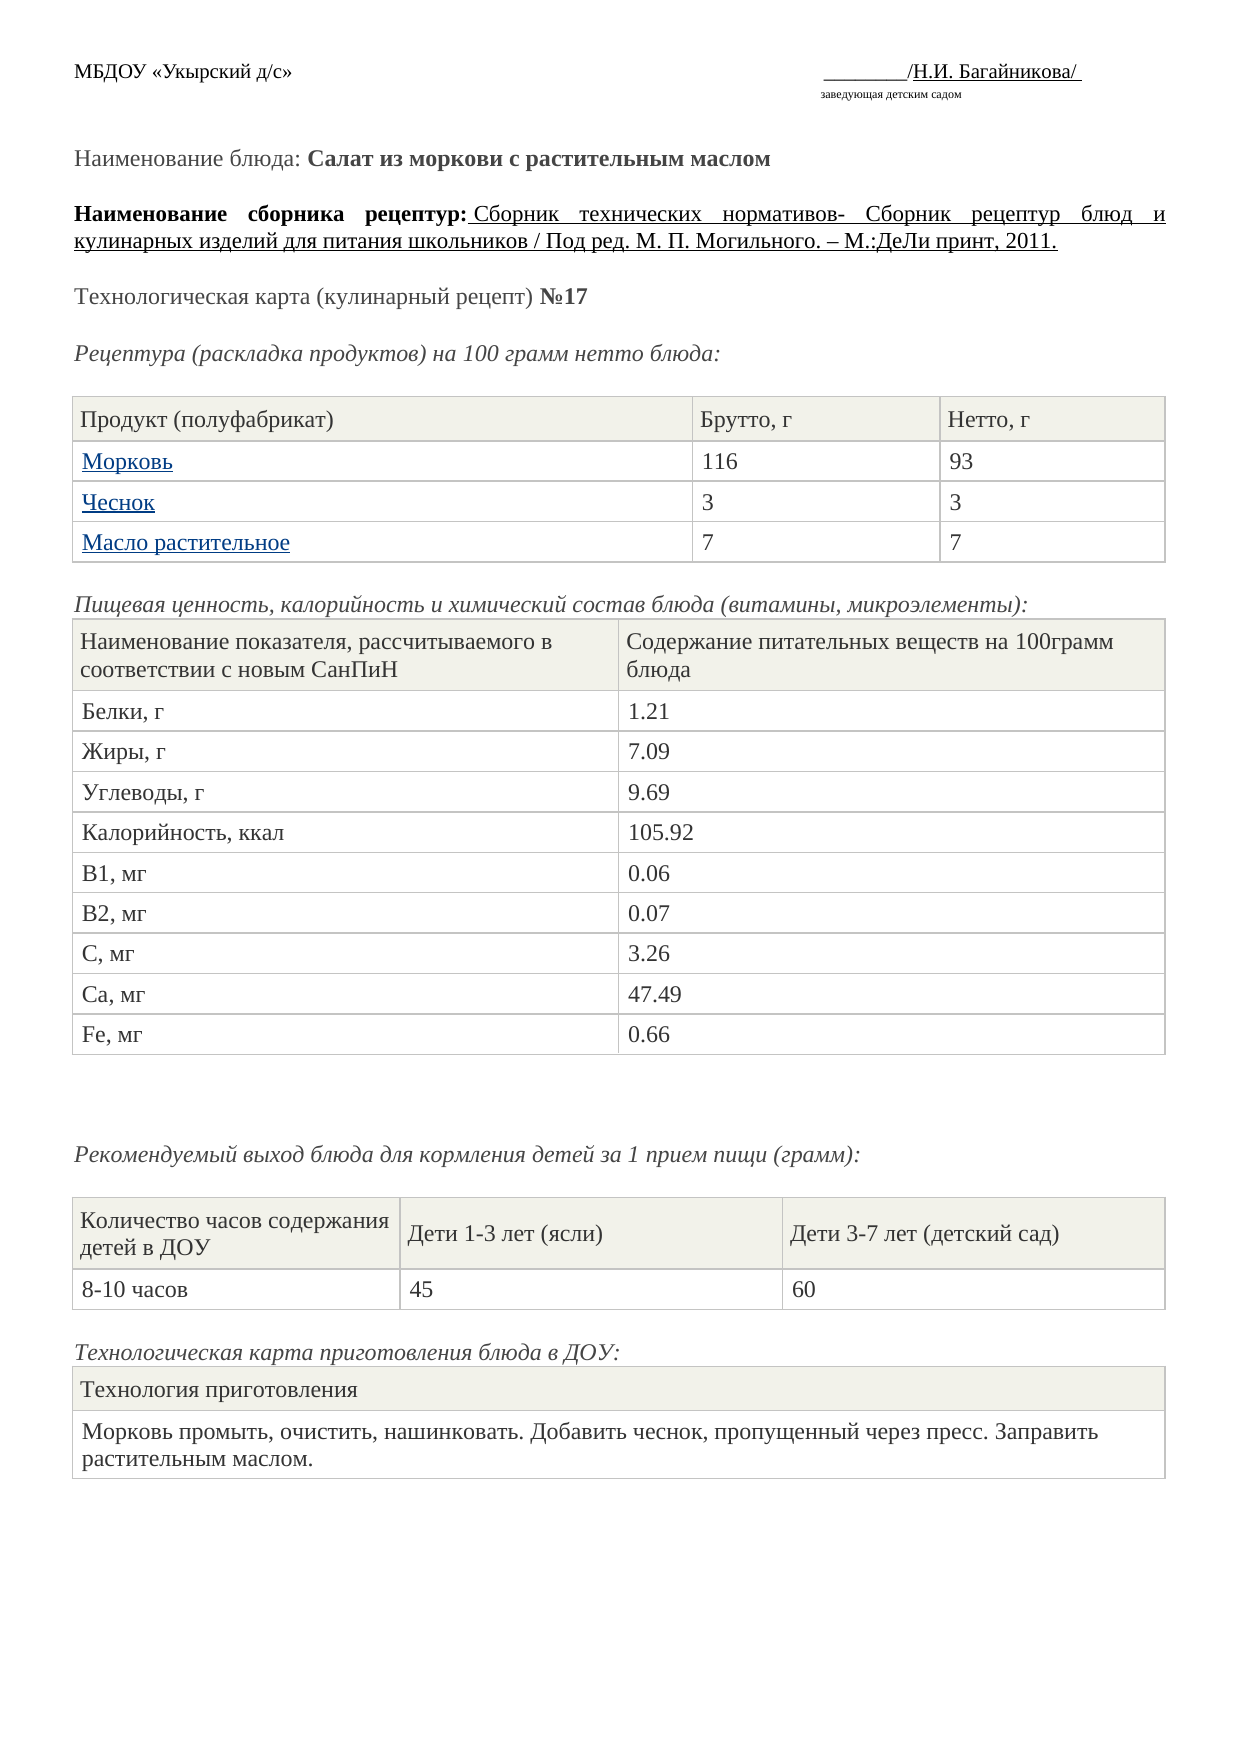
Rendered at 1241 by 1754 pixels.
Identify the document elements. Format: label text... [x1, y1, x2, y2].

table_cell 1.21 [619, 691, 1164, 730]
table_header Количество часов содержания детей в ДОУ [73, 1198, 399, 1268]
table_cell 7 [693, 522, 939, 561]
table_header Продукт (полуфабрикат) [73, 397, 692, 440]
table_cell 8-10 часов [73, 1270, 399, 1309]
table_cell Масло растительное [73, 522, 692, 561]
text Наименование сборника рецептур: Сборник технических нормативов- Сборник рецептур блюд и кулинарных изделий для питания школьников / Под ред. М. П. Могильного. – М.:ДеЛи принт, 2011. [74, 200, 1167, 253]
text Технологическая карта приготовления блюда в ДОУ: [74, 1310, 1167, 1366]
table_cell B2, мг [73, 893, 618, 932]
table_cell 105.92 [619, 813, 1164, 851]
table_cell 60 [783, 1270, 1164, 1309]
table_cell 45 [401, 1270, 782, 1309]
table_cell Ca, мг [73, 974, 618, 1013]
table_header Наименование показателя, рассчитываемого в соответствии с новым СанПиН [73, 620, 618, 690]
text Рекомендуемый выход блюда для кормления детей за 1 прием пищи (грамм): [74, 1140, 1167, 1167]
table_header Дети 1-3 лет (ясли) [401, 1198, 782, 1268]
table_cell Морковь промыть, очистить, нашинковать. Добавить чеснок, пропущенный через пресс. Заправить растительным маслом. [73, 1411, 1164, 1478]
table_header Дети 3-7 лет (детский сад) [783, 1198, 1164, 1268]
table_cell Чеснок [73, 482, 692, 521]
text Технологическая карта (кулинарный рецепт) №17 [74, 282, 1167, 310]
table_cell 47.49 [619, 974, 1164, 1013]
table_cell Калорийность, ккал [73, 813, 618, 851]
table_cell Fe, мг [73, 1015, 618, 1053]
table_cell C, мг [73, 934, 618, 973]
table_header Нетто, г [941, 397, 1164, 440]
table_cell Белки, г [73, 691, 618, 730]
table_cell 116 [693, 442, 939, 480]
table_cell 0.06 [619, 853, 1164, 892]
table_cell 93 [941, 442, 1164, 480]
table_cell 3 [693, 482, 939, 521]
table_cell 0.07 [619, 893, 1164, 932]
text заведующая детским садом [74, 87, 1167, 111]
table_header Брутто, г [693, 397, 939, 440]
table_cell 7 [941, 522, 1164, 561]
table_header Технология приготовления [73, 1367, 1164, 1410]
table_cell 9.69 [619, 772, 1164, 811]
text Пищевая ценность, калорийность и химический состав блюда (витамины, микроэлементы): [74, 563, 1167, 618]
table_cell Жиры, г [73, 732, 618, 771]
table_cell Углеводы, г [73, 772, 618, 811]
text Рецептура (раскладка продуктов) на 100 грамм нетто блюда: [74, 339, 1167, 367]
table_cell Морковь [73, 442, 692, 480]
table_header Содержание питательных веществ на 100грамм блюда [619, 620, 1164, 690]
table_cell 3.26 [619, 934, 1164, 973]
table_cell B1, мг [73, 853, 618, 892]
text Наименование блюда: Салат из моркови с растительным маслом [74, 143, 1167, 171]
table_cell 0.66 [619, 1015, 1164, 1053]
text МБДОУ «Укырский д/с» ________/Н.И. Багайникова/ [74, 59, 1167, 83]
table_cell 3 [941, 482, 1164, 521]
table_cell 7.09 [619, 732, 1164, 771]
